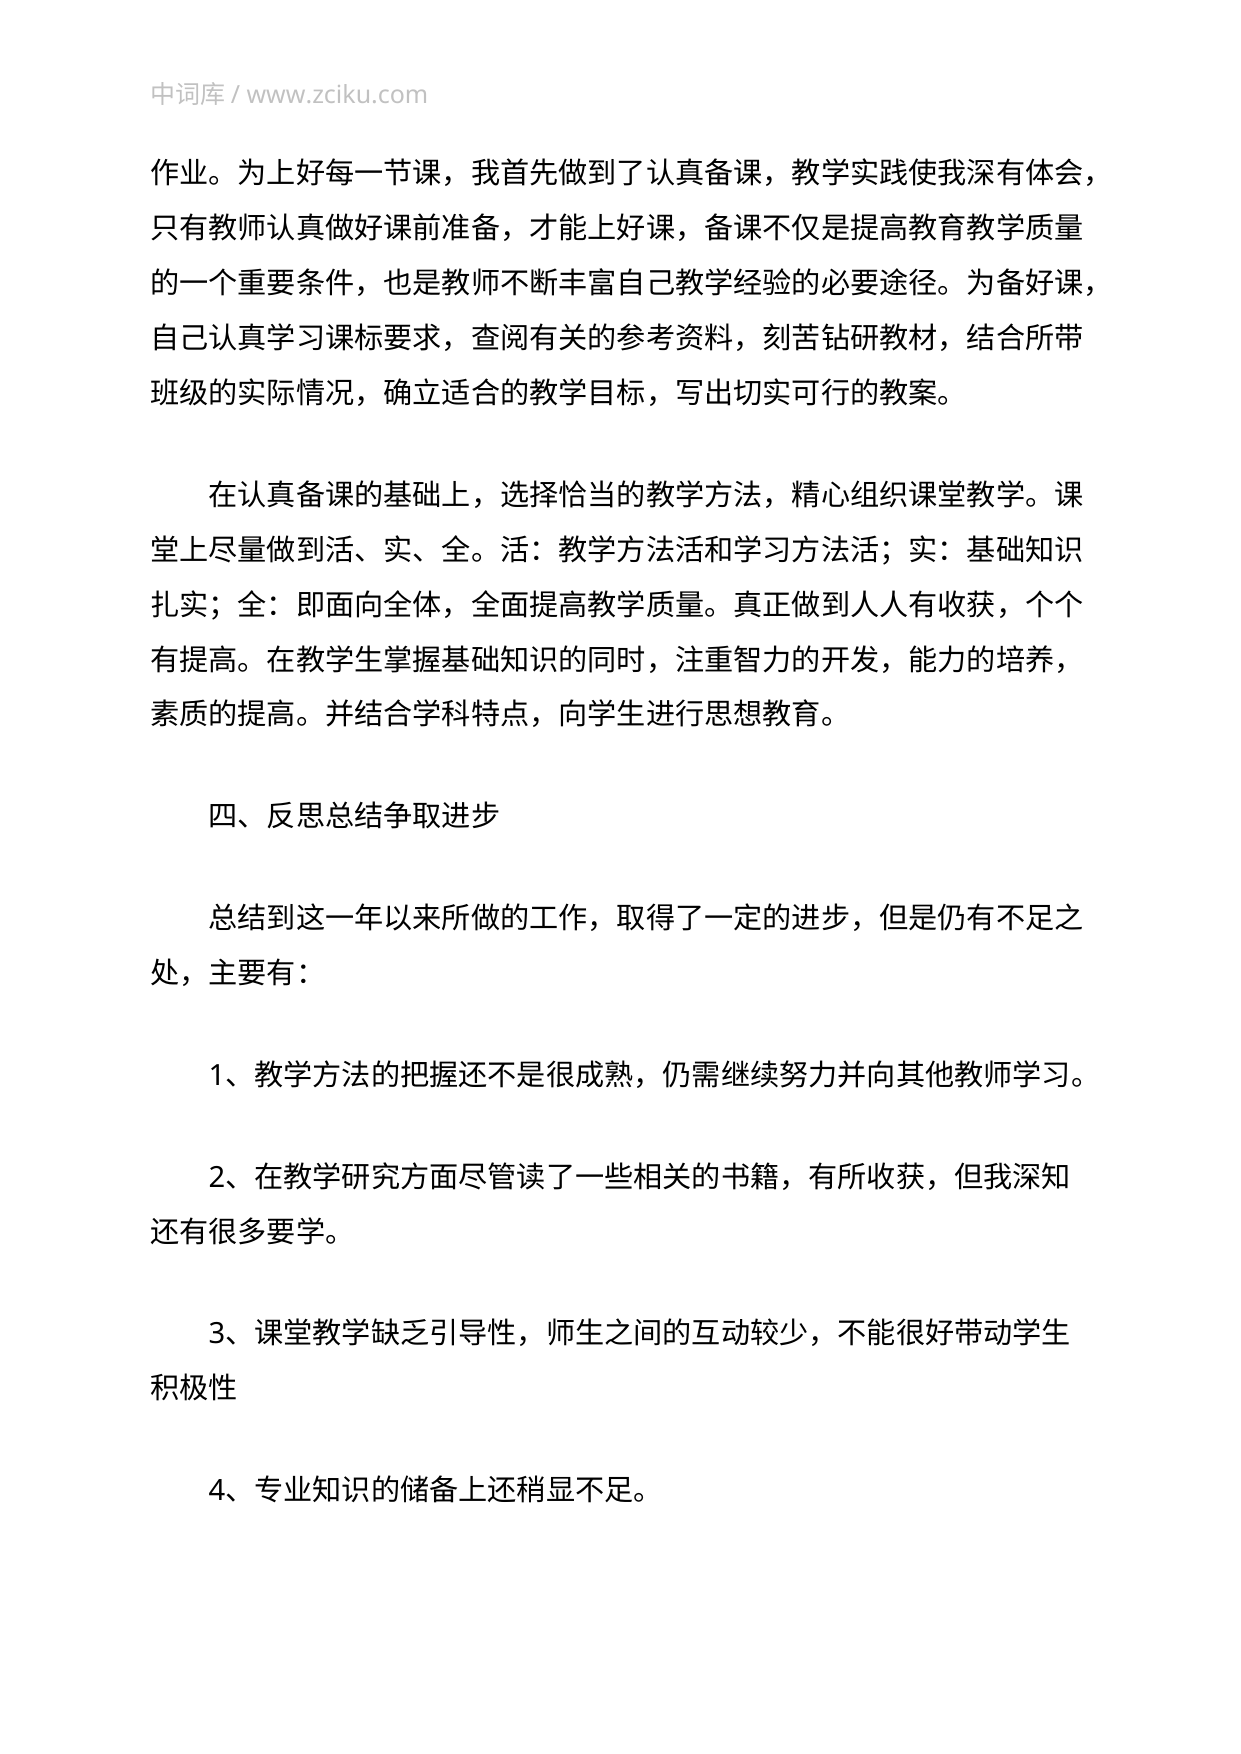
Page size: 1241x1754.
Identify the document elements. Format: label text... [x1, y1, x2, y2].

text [150, 150, 1090, 412]
text 在认真备课的基础上，选择恰当的教学方法，精心组织课堂教学。课堂上尽量做到活、实、全。活：教学方法活和学习方法活；实：基础知识扎实；全：即面向全体，全面提高教学质量。真正做到人人有收获，个个有提高。在教学生掌握基础知识的同时，注重智力的开发，能力的培养，素质的提高。并结合学科特点，向学生进行思想教育。 [150, 471, 1090, 733]
text 3、课堂教学缺乏引导性，师生之间的互动较少，不能很好带动学生积极性 [150, 1310, 1090, 1407]
text 总结到这一年以来所做的工作，取得了一定的进步，但是仍有不足之处，主要有： [150, 894, 1090, 992]
text 1、教学方法的把握还不是很成熟，仍需继续努力并向其他教师学习。 [150, 1051, 1090, 1093]
text 4、专业知识的储备上还稍显不足。 [150, 1467, 1090, 1509]
text 四、反思总结争取进步 [150, 793, 1090, 835]
text 2、在教学研究方面尽管读了一些相关的书籍，有所收获，但我深知还有很多要学。 [150, 1153, 1090, 1250]
